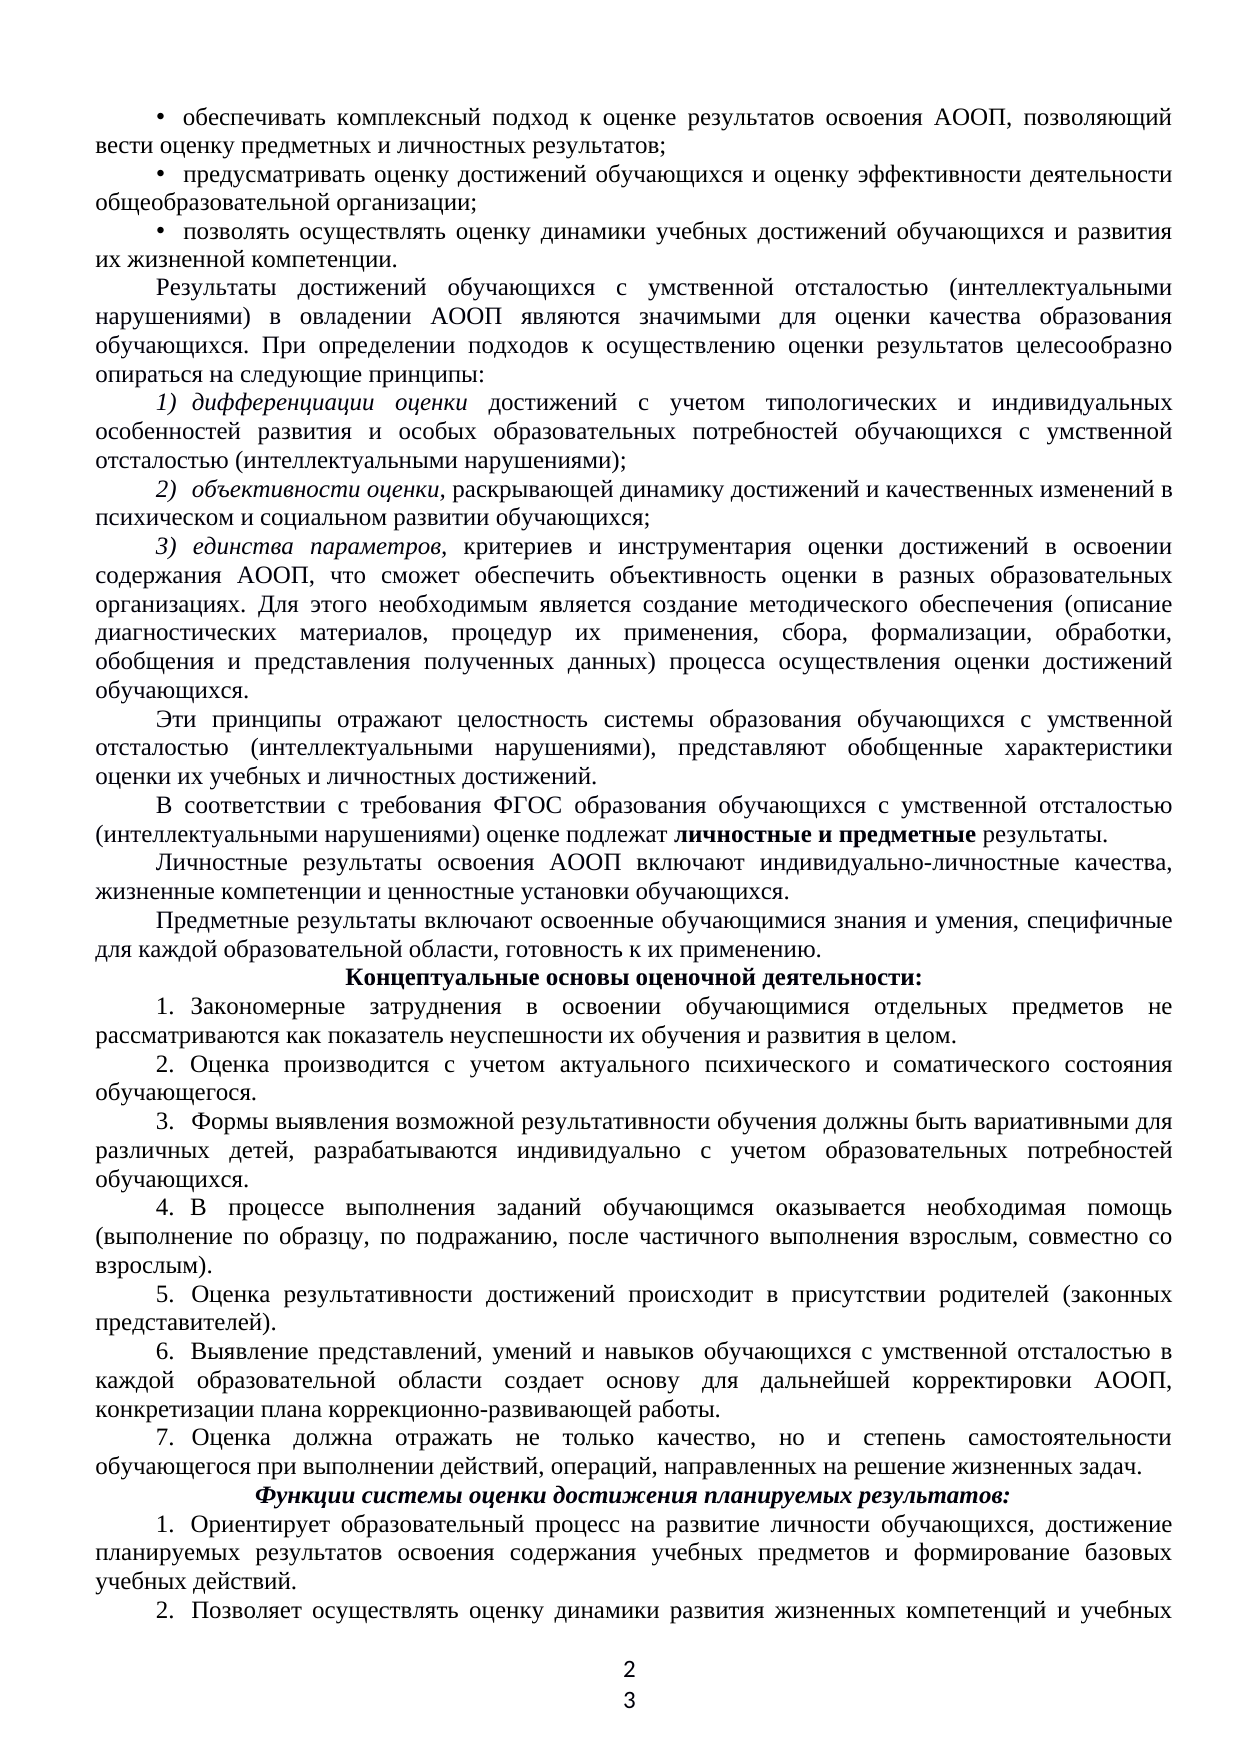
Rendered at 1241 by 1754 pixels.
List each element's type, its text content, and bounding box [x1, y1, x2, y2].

list Закономерные затруднения в освоении обучающимися отдельных предметов не рассматриваются как показатель неуспешности их обучения и развития в целом. [95, 991, 1173, 1049]
list Выявление представлений, умений и навыков обучающихся с умственной отсталостью в каждой образовательной области создает основу для дальнейшей корректировки АООП, конкретизации плана коррекционно-развивающей работы. [95, 1336, 1173, 1422]
list единства параметров, критериев и инструментария оценки достижений в освоении содержания АООП, что сможет обеспечить объективность оценки в разных образовательных организациях. Для этого необходимым является создание методического обеспечения (описание диагностических материалов, процедур их применения, сбора, формализации, обработки, обобщения и представления полученных данных) процесса осуществления оценки достижений обучающихся. [95, 531, 1173, 704]
text В соответствии с требования ФГОС образования обучающихся с умственной отсталостью (интеллектуальными нарушениями) оценке подлежат личностные и предметные результаты. [95, 790, 1173, 847]
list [95, 1595, 1173, 1624]
list Формы выявления возможной результативности обучения должны быть вариативными для различных детей, разрабатываются индивидуально с учетом образовательных потребностей обучающихся. [95, 1106, 1173, 1192]
text Функции системы оценки достижения планируемых результатов: [95, 1480, 1173, 1509]
list позволять осуществлять оценку динамики учебных достижений обучающихся и развития их жизненной компетенции. [95, 215, 1173, 272]
list предусматривать оценку достижений обучающихся и оценку эффективности деятельности общеобразовательной организации; [95, 158, 1173, 215]
list обеспечивать комплексный подход к оценке результатов освоения АООП, позволяющий вести оценку предметных и личностных результатов; [95, 101, 1173, 158]
text Эти принципы отражают целостность системы образования обучающихся с умственной отсталостью (интеллектуальными нарушениями), представляют обобщенные характеристики оценки их учебных и личностных достижений. [95, 704, 1173, 790]
list объективности оценки, раскрывающей динамику достижений и качественных изменений в психическом и социальном развитии обучающихся; [95, 474, 1173, 531]
text Предметные результаты включают освоенные обучающимися знания и умения, специфичные для каждой образовательной области, готовность к их применению. [95, 905, 1173, 962]
text Личностные результаты освоения АООП включают индивидуально-личностные качества, жизненные компетенции и ценностные установки обучающихся. [95, 847, 1173, 905]
text Концептуальные основы оценочной деятельности: [95, 962, 1173, 991]
list Оценка должна отражать не только качество, но и степень самостоятельности обучающегося при выполнении действий, операций, направленных на решение жизненных задач. [95, 1422, 1173, 1480]
list Оценка производится с учетом актуального психического и соматического состояния обучающегося. [95, 1049, 1173, 1106]
list Оценка результативности достижений происходит в присутствии родителей (законных представителей). [95, 1279, 1173, 1336]
list дифференциации оценки достижений с учетом типологических и индивидуальных особенностей развития и особых образовательных потребностей обучающихся с умственной отсталостью (интеллектуальными нарушениями); [95, 387, 1173, 474]
list Ориентирует образовательный процесс на развитие личности обучающихся, достижение планируемых результатов освоения содержания учебных предметов и формирование базовых учебных действий. [95, 1509, 1173, 1595]
list В процессе выполнения заданий обучающимся оказывается необходимая помощь (выполнение по образцу, по подражанию, после частичного выполнения взрослым, совместно со взрослым). [95, 1192, 1173, 1279]
text Результаты достижений обучающихся с умственной отсталостью (интеллектуальными нарушениями) в овладении АООП являются значимыми для оценки качества образования обучающихся. При определении подходов к осуществлению оценки результатов целесообразно опираться на следующие принципы: [95, 272, 1173, 387]
